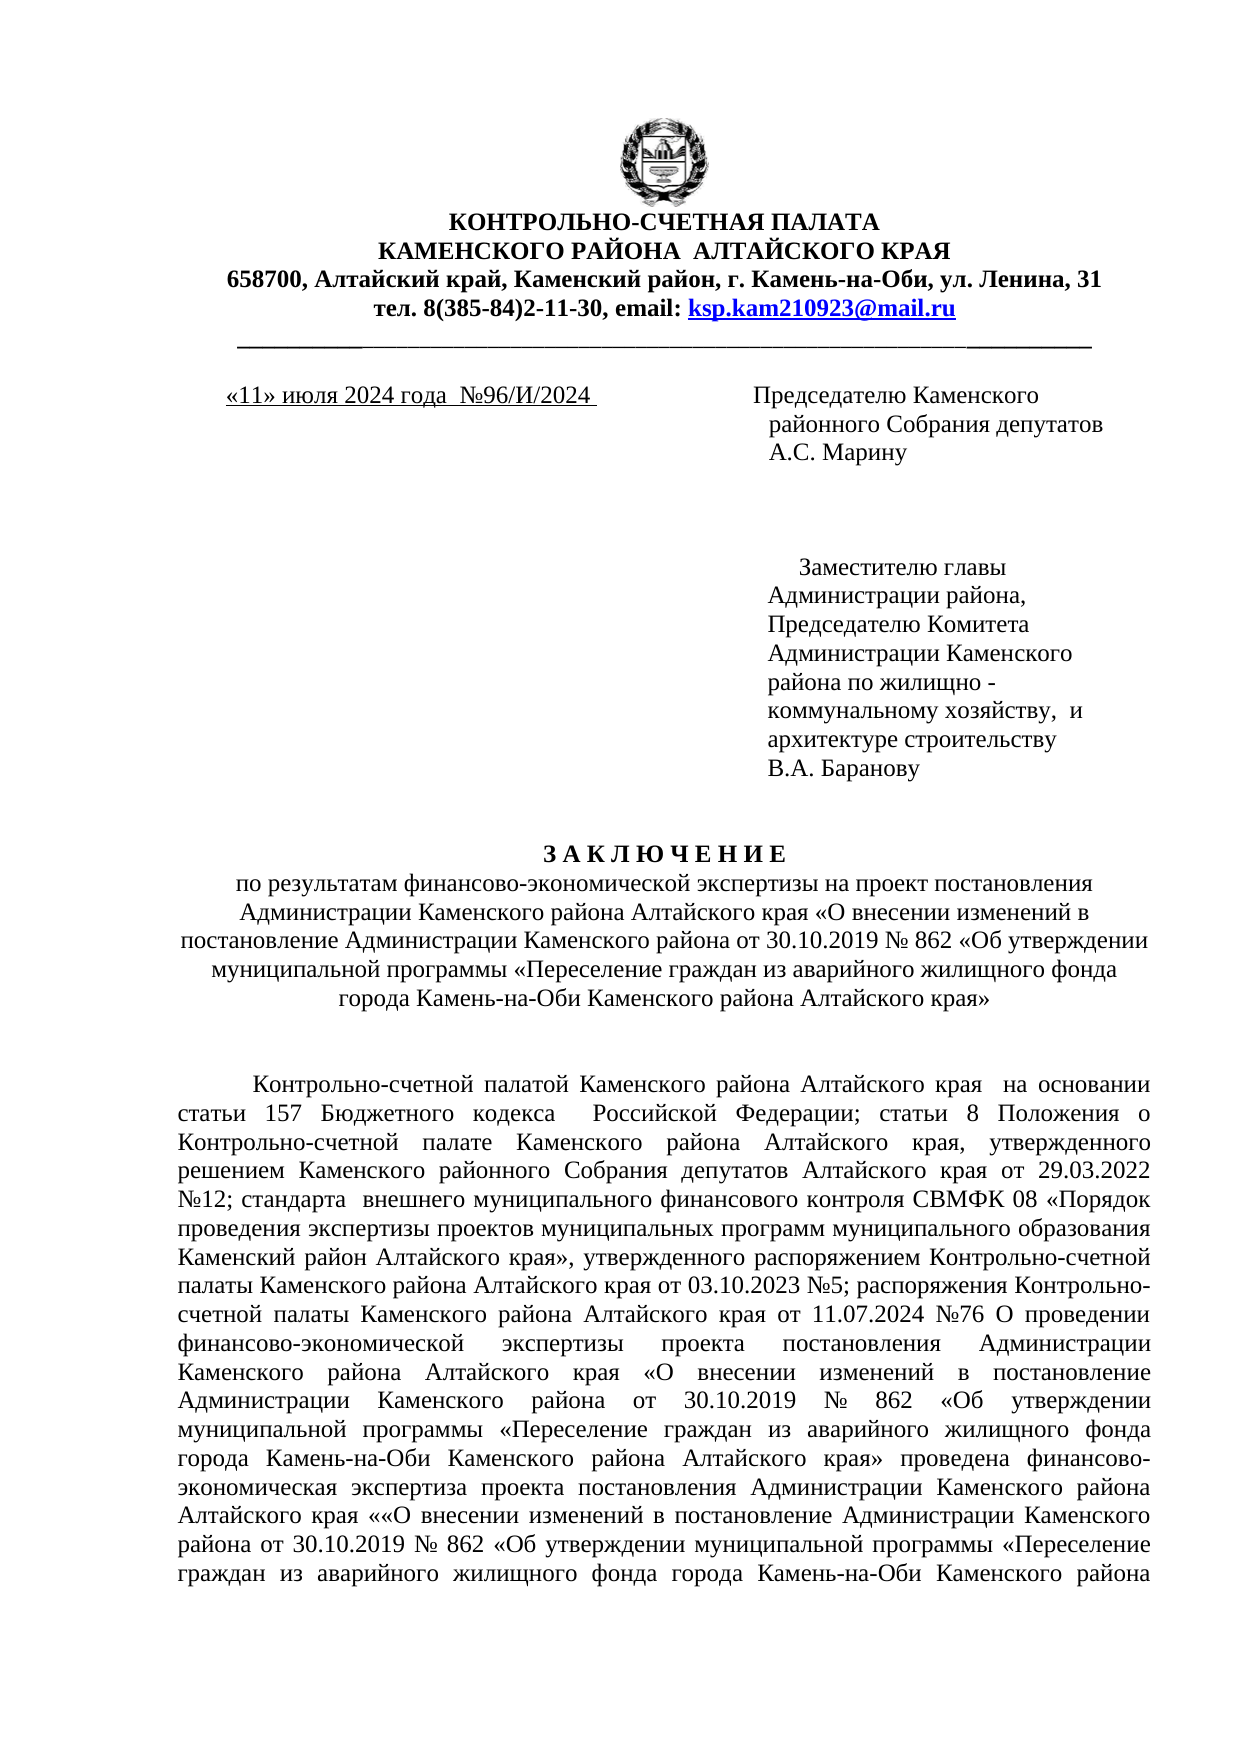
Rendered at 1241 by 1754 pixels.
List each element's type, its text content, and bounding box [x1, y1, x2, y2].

text тел. 8(385-84)2-11-30, email: ksp.kam210923@mail.ru [177, 293, 1152, 322]
text по результатам финансово-экономической экспертизы на проект постановления Администрации Каменского района Алтайского края «О внесении изменений в постановление Администрации Каменского района от 30.10.2019 № 862 «Об утверждении муниципальной программы «Переселение граждан из аварийного жилищного фонда города Камень-на-Оби Каменского района Алтайского края» [177, 868, 1152, 1012]
text _________________________________________________________________________ [177, 322, 1152, 351]
text Заместителю главы Администрации района, [767, 552, 1152, 609]
text В.А. Баранову [767, 753, 1152, 782]
text КОНТРОЛЬНО-СЧЕТНАЯ ПАЛАТА [177, 207, 1152, 236]
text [177, 1069, 1152, 1587]
text 658700, Алтайский край, Каменский район, г. Камень-на-Оби, ул. Ленина, 31 [177, 264, 1152, 293]
text КАМЕНСКОГО РАЙОНА АЛТАЙСКОГО КРАЯ [177, 236, 1152, 264]
text «11» июля 2024 года №96/И/2024 Председателю Каменского [177, 380, 1152, 409]
text районного Собрания депутатов [177, 409, 1152, 437]
text З А К Л Ю Ч Е Н И Е [177, 839, 1152, 868]
picture [620, 118, 709, 207]
text Председателю Комитета Администрации Каменского района по жилищно - коммунальному хозяйству, и архитектуре строительству [767, 609, 1152, 753]
text А.С. Марину [177, 437, 1152, 466]
